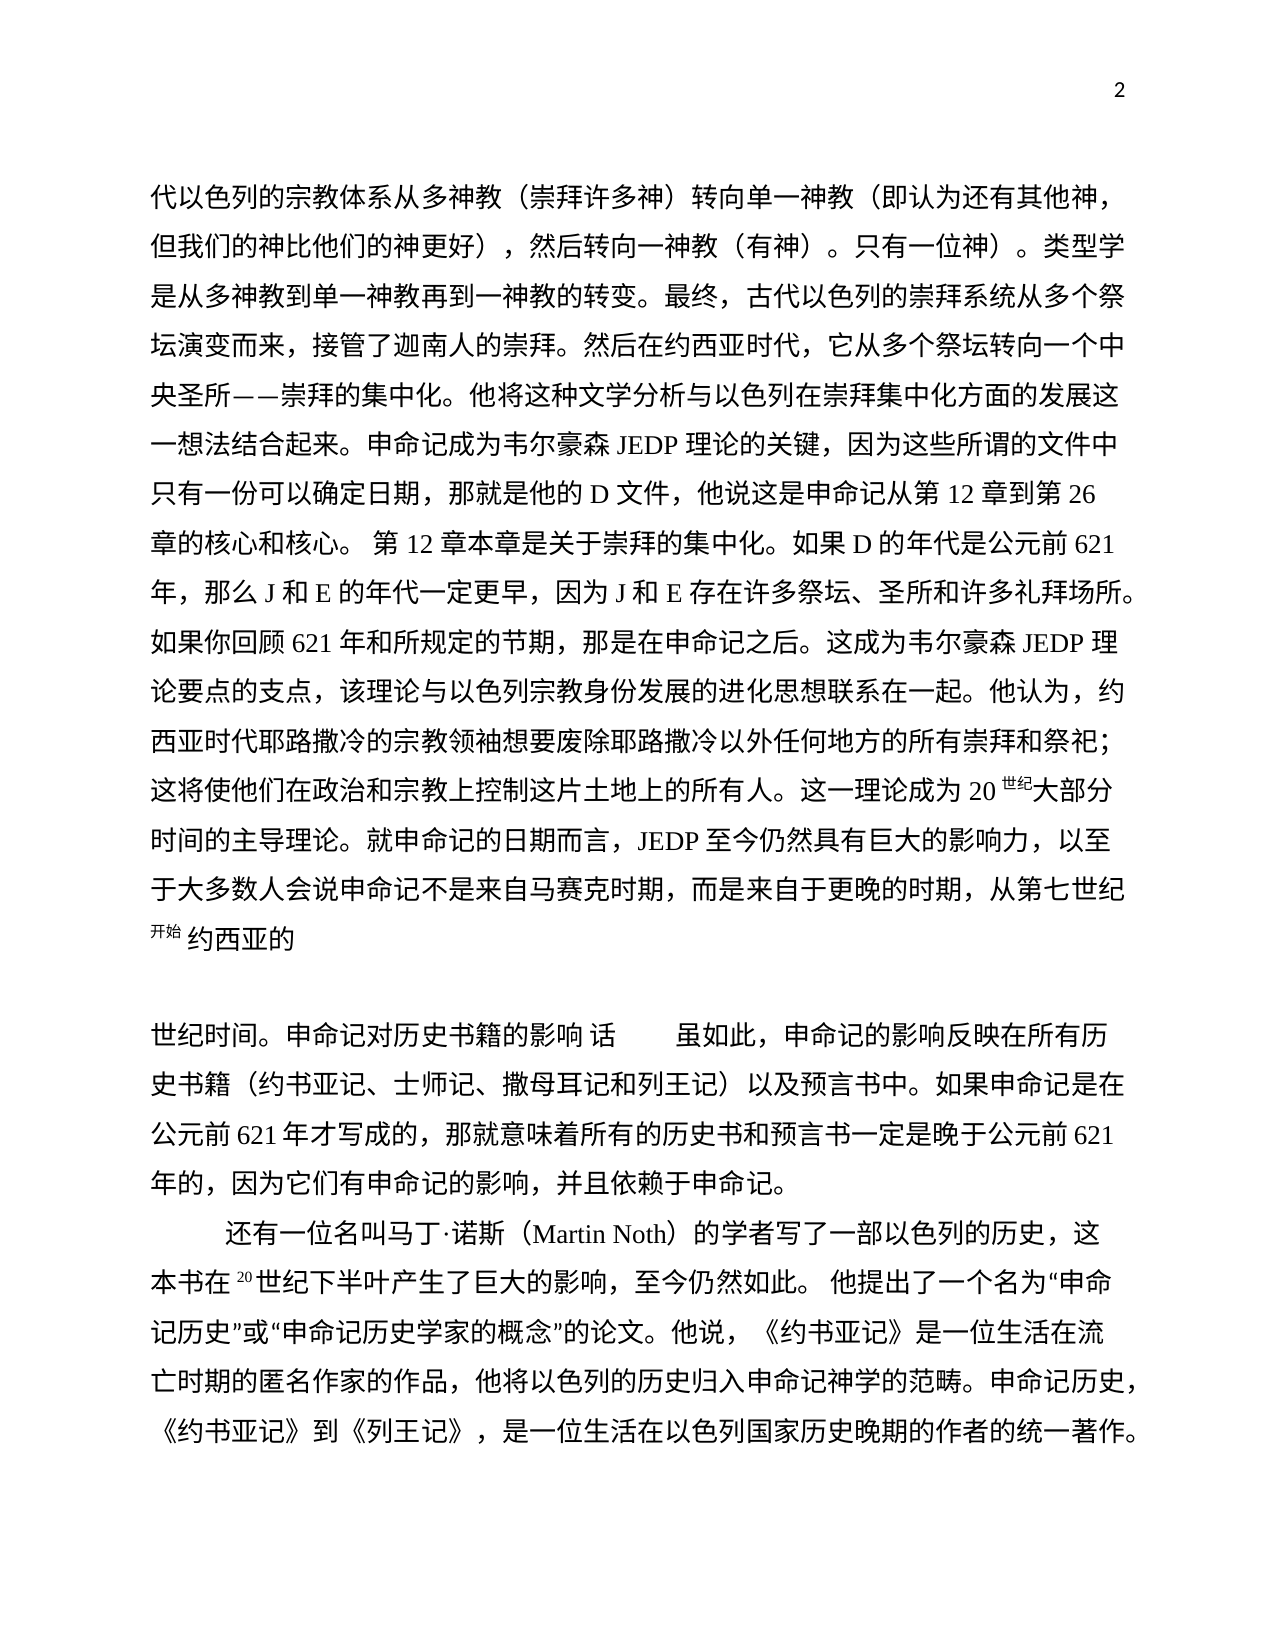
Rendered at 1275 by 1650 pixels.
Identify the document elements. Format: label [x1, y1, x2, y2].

text [150, 181, 1125, 1494]
